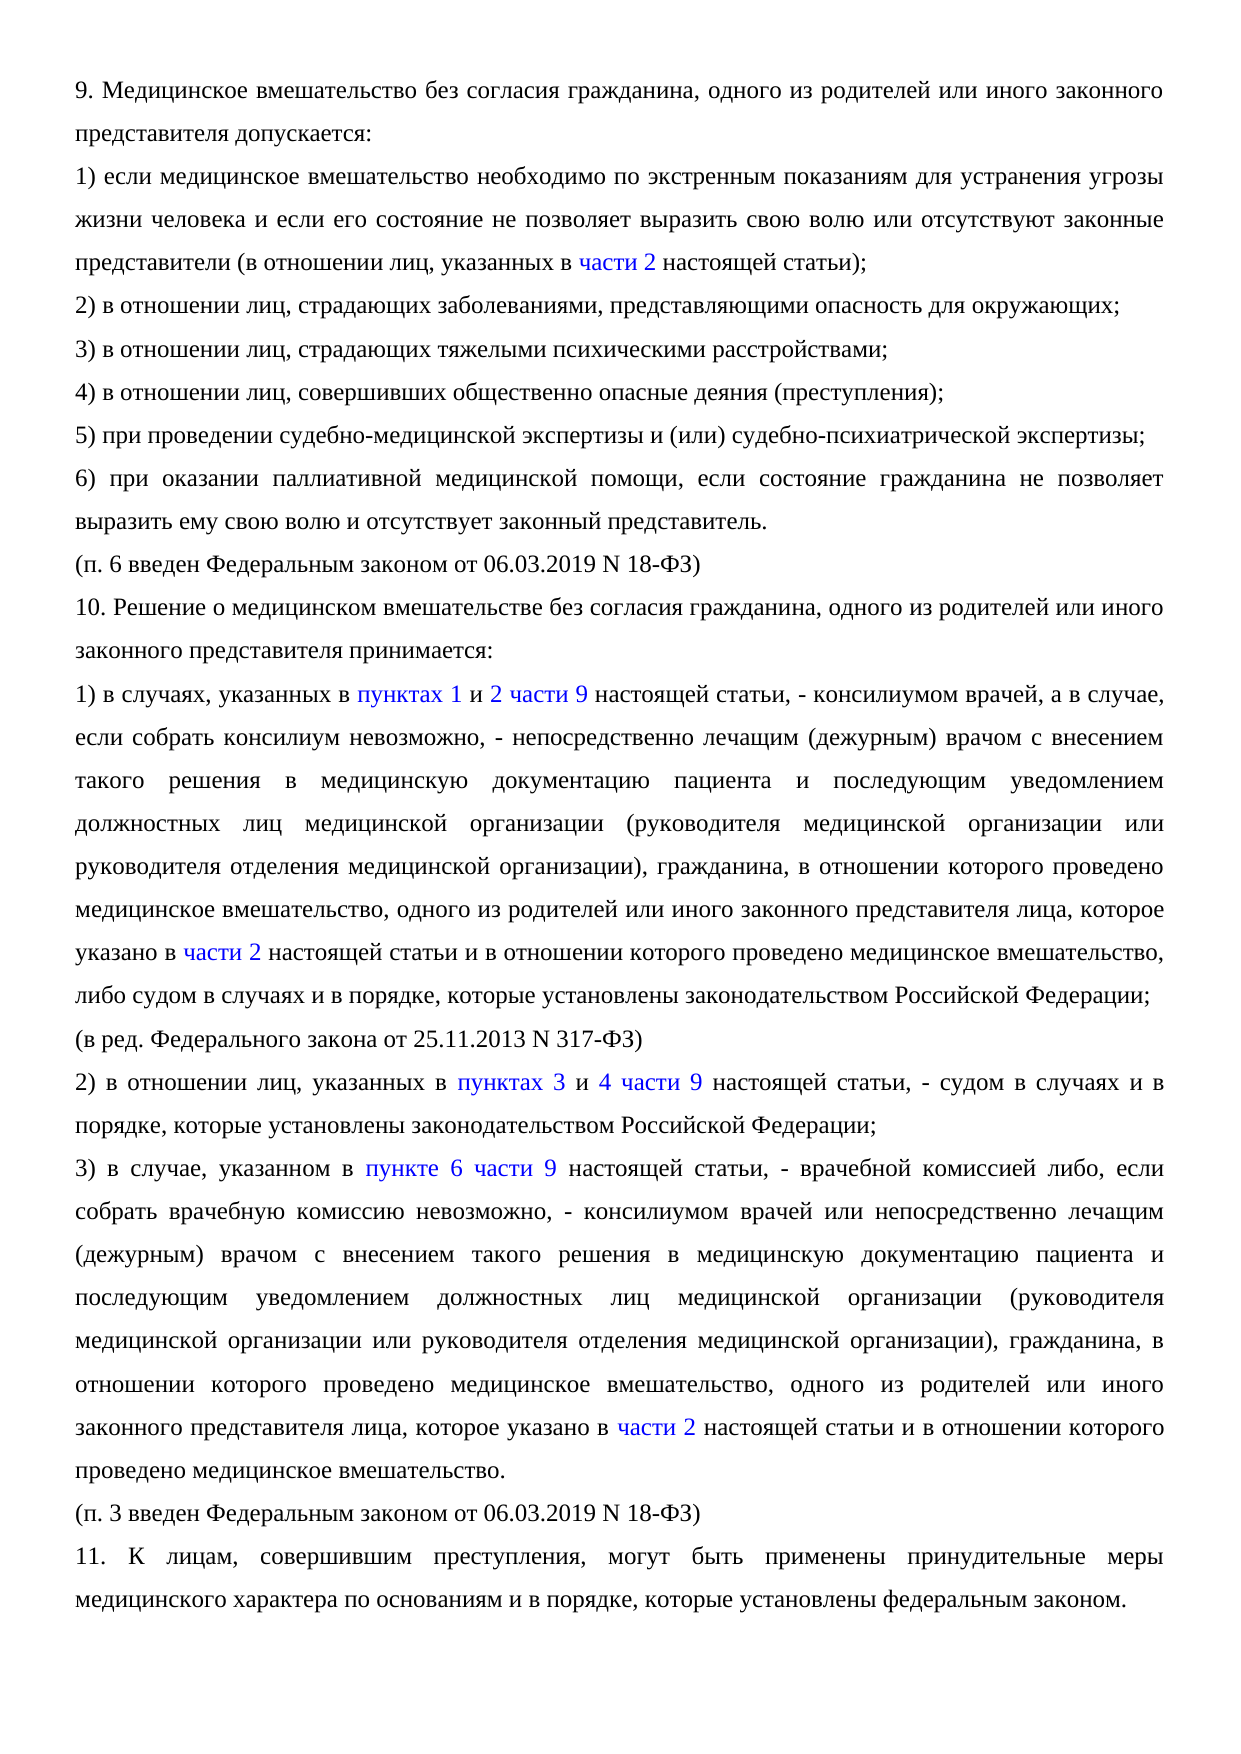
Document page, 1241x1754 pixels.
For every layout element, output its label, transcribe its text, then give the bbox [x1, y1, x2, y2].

text 5) при проведении судебно-медицинской экспертизы и (или) судебно-психиатрической экспертизы; [75, 420, 1165, 449]
text (п. 3 введен Федеральным законом от 06.03.2019 N 18-ФЗ) [75, 1498, 1165, 1527]
text 3) в отношении лиц, страдающих тяжелыми психическими расстройствами; [75, 334, 1165, 362]
text 4) в отношении лиц, совершивших общественно опасные деяния (преступления); [75, 377, 1165, 406]
text 2) в отношении лиц, страдающих заболеваниями, представляющими опасность для окружающих; [75, 291, 1165, 319]
text 3) в случае, указанном в пункте 6 части 9 настоящей статьи, - врачебной комиссией либо, если собрать врачебную комиссию невозможно, - консилиумом врачей или непосредственно лечащим (дежурным) врачом с внесением такого решения в медицинскую документацию пациента и последующим уведомлением должностных лиц медицинской организации (руководителя медицинской организации или руководителя отделения медицинской организации), гражданина, в отношении которого проведено медицинское вмешательство, одного из родителей или иного законного представителя лица, которое указано в части 2 настоящей статьи и в отношении которого проведено медицинское вмешательство. [75, 1153, 1165, 1484]
text 9. Медицинское вмешательство без согласия гражданина, одного из родителей или иного законного представителя допускается: [75, 75, 1165, 147]
text 1) если медицинское вмешательство необходимо по экстренным показаниям для устранения угрозы жизни человека и если его состояние не позволяет выразить свою волю или отсутствуют законные представители (в отношении лиц, указанных в части 2 настоящей статьи); [75, 161, 1165, 276]
text 10. Решение о медицинском вмешательстве без согласия гражданина, одного из родителей или иного законного представителя принимается: [75, 592, 1165, 664]
text 6) при оказании паллиативной медицинской помощи, если состояние гражданина не позволяет выразить ему свою волю и отсутствует законный представитель. [75, 463, 1165, 535]
text 1) в случаях, указанных в пунктах 1 и 2 части 9 настоящей статьи, - консилиумом врачей, а в случае, если собрать консилиум невозможно, - непосредственно лечащим (дежурным) врачом с внесением такого решения в медицинскую документацию пациента и последующим уведомлением должностных лиц медицинской организации (руководителя медицинской организации или руководителя отделения медицинской организации), гражданина, в отношении которого проведено медицинское вмешательство, одного из родителей или иного законного представителя лица, которое указано в части 2 настоящей статьи и в отношении которого проведено медицинское вмешательство, либо судом в случаях и в порядке, которые установлены законодательством Российской Федерации; [75, 679, 1165, 1009]
text 11. К лицам, совершившим преступления, могут быть применены принудительные меры медицинского характера по основаниям и в порядке, которые установлены федеральным законом. [75, 1541, 1165, 1613]
text 2) в отношении лиц, указанных в пунктах 3 и 4 части 9 настоящей статьи, - судом в случаях и в порядке, которые установлены законодательством Российской Федерации; [75, 1067, 1165, 1139]
text (п. 6 введен Федеральным законом от 06.03.2019 N 18-ФЗ) [75, 549, 1165, 578]
text (в ред. Федерального закона от 25.11.2013 N 317-ФЗ) [75, 1024, 1165, 1052]
